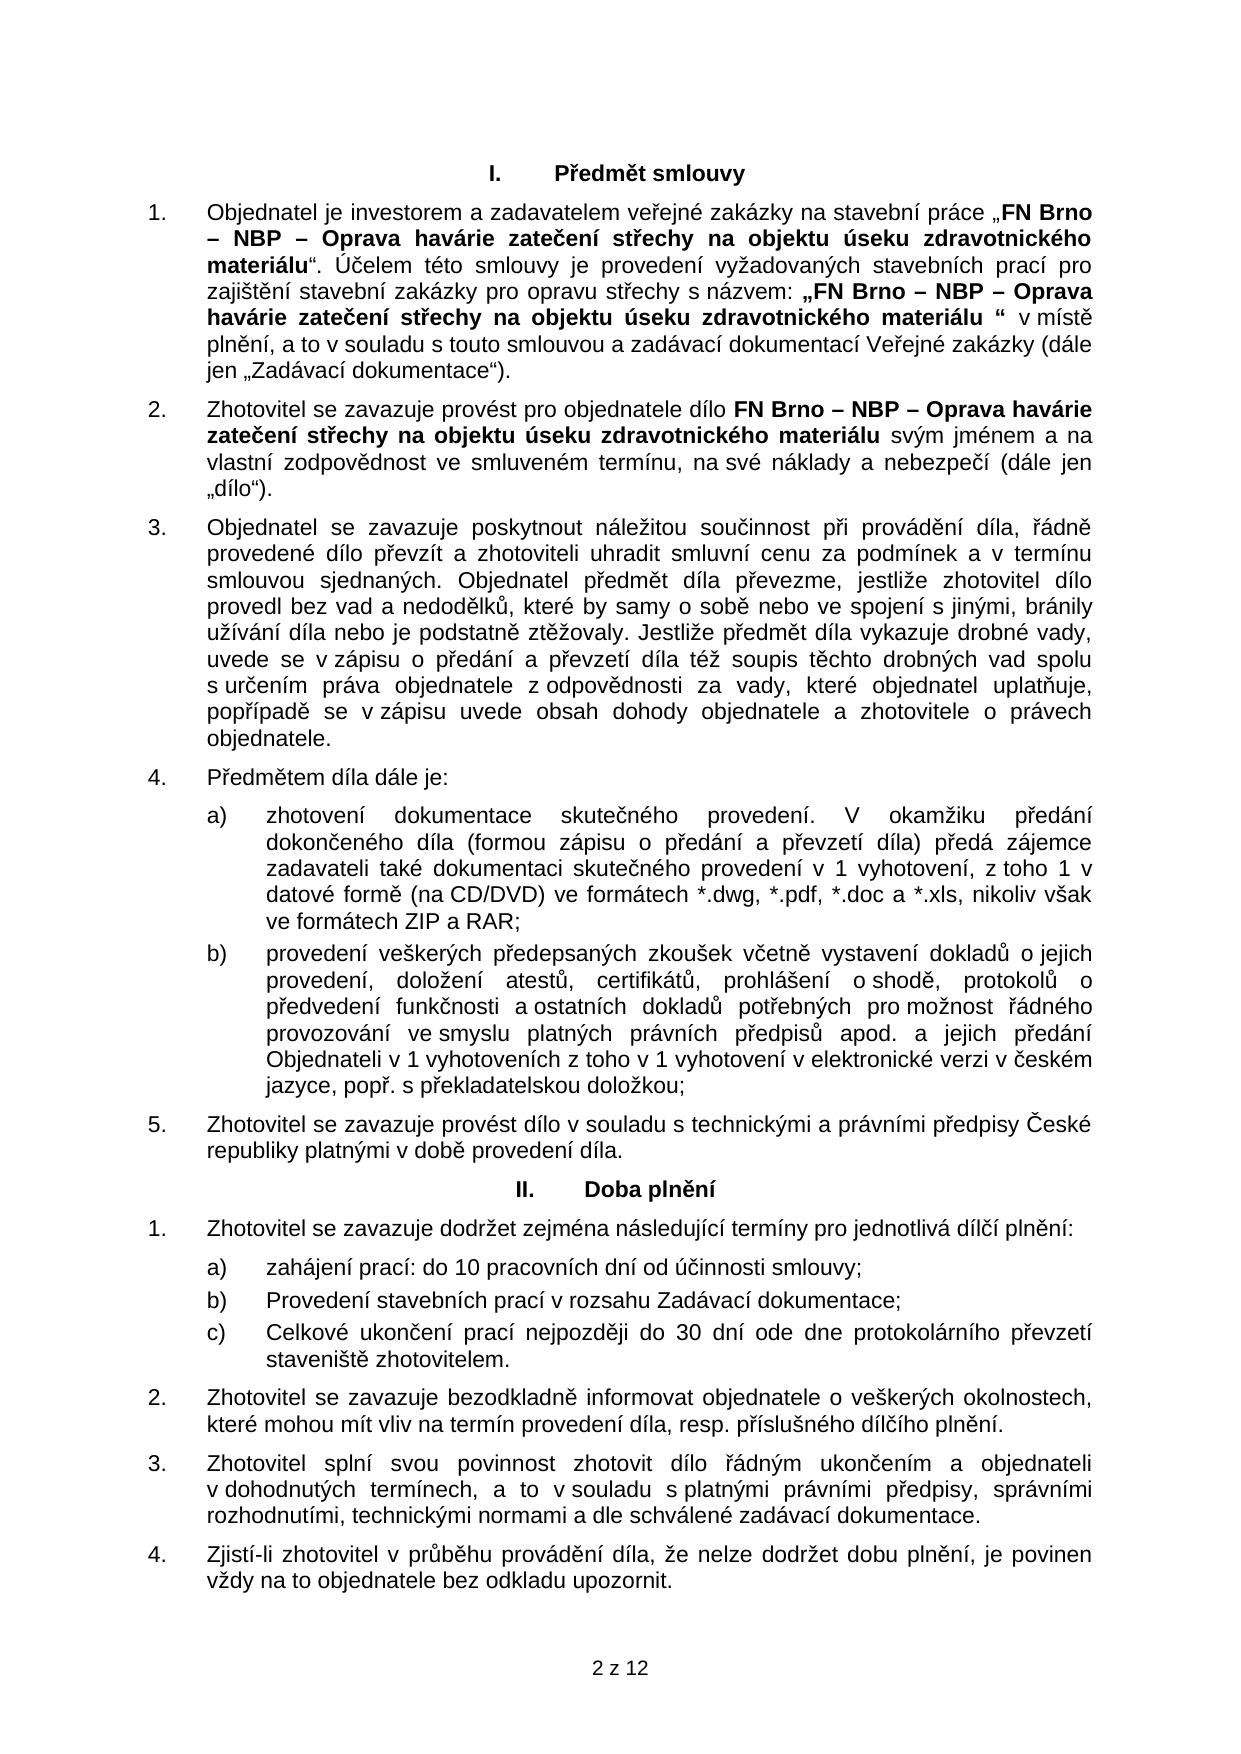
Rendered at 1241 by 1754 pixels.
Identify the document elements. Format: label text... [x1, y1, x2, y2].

text Celkové ukončení prací nejpozději do 30 dní ode dne protokolárního převzetí staveniště zhotovitelem. [207, 1319, 1093, 1372]
text zahájení prací: do 10 pracovních dní od účinnosti smlouvy; [207, 1254, 1093, 1280]
text Zhotovitel se zavazuje provést dílo v souladu s technickými a právními předpisy České republiky platnými v době provedení díla. [148, 1111, 1093, 1164]
text zhotovení dokumentace skutečného provedení. V okamžiku předání dokončeného díla (formou zápisu o předání a převzetí díla) předá zájemce zadavateli také dokumentaci skutečného provedení v 1 vyhotovení, z toho 1 v datové formě (na CD/DVD) ve formátech *.dwg, *.pdf, *.doc a *.xls, nikoliv však ve formátech ZIP a RAR; [207, 802, 1093, 934]
text Zhotovitel se zavazuje provést pro objednatele dílo FN Brno – NBP – Oprava havárie zatečení střechy na objektu úseku zdravotnického materiálu svým jménem a na vlastní zodpovědnost ve smluveném termínu, na své náklady a nebezpečí (dále jen „dílo“). [148, 396, 1093, 501]
text Provedení stavebních prací v rozsahu Zadávací dokumentace; [207, 1287, 1093, 1313]
subtitle Doba plnění [148, 1176, 1093, 1203]
text Zhotovitel splní svou povinnost zhotovit dílo řádným ukončením a objednateli v dohodnutých termínech, a to v souladu s platnými právními předpisy, správními rozhodnutími, technickými normami a dle schválené zadávací dokumentace. [148, 1449, 1093, 1529]
text Zhotovitel se zavazuje bezodkladně informovat objednatele o veškerých okolnostech, které mohou mít vliv na termín provedení díla, resp. příslušného dílčího plnění. [148, 1384, 1093, 1437]
text Zhotovitel se zavazuje dodržet zejména následující termíny pro jednotlivá dílčí plnění: [148, 1215, 1093, 1241]
text Objednatel je investorem a zadavatelem veřejné zakázky na stavební práce „FN Brno – NBP – Oprava havárie zatečení střechy na objektu úseku zdravotnického materiálu“. Účelem této smlouvy je provedení vyžadovaných stavebních prací pro zajištění stavební zakázky pro opravu střechy s názvem: „FN Brno – NBP – Oprava havárie zatečení střechy na objektu úseku zdravotnického materiálu “ v místě plnění, a to v souladu s touto smlouvou a zadávací dokumentací Veřejné zakázky (dále jen „Zadávací dokumentace“). [148, 199, 1093, 383]
subtitle Předmět smlouvy [148, 160, 1093, 186]
text provedení veškerých předepsaných zkoušek včetně vystavení dokladů o jejich provedení, doložení atestů, certifikátů, prohlášení o shodě, protokolů o předvedení funkčnosti a ostatních dokladů potřebných pro možnost řádného provozování ve smyslu platných právních předpisů apod. a jejich předání Objednateli v 1 vyhotoveních z toho v 1 vyhotovení v elektronické verzi v českém jazyce, popř. s překladatelskou doložkou; [207, 940, 1093, 1098]
text Objednatel se zavazuje poskytnout náležitou součinnost při provádění díla, řádně provedené dílo převzít a zhotoviteli uhradit smluvní cenu za podmínek a v termínu smlouvou sjednaných. Objednatel předmět díla převezme, jestliže zhotovitel dílo provedl bez vad a nedodělků, které by samy o sobě nebo ve spojení s jinými, bránily užívání díla nebo je podstatně ztěžovaly. Jestliže předmět díla vykazuje drobné vady, uvede se v zápisu o předání a převzetí díla též soupis těchto drobných vad spolu s určením práva objednatele z odpovědnosti za vady, které objednatel uplatňuje, popřípadě se v zápisu uvede obsah dohody objednatele a zhotovitele o právech objednatele. [148, 514, 1093, 751]
text Zjistí-li zhotovitel v průběhu provádění díla, že nelze dodržet dobu plnění, je povinen vždy na to objednatele bez odkladu upozornit. [148, 1541, 1093, 1594]
text Předmětem díla dále je: [148, 763, 1093, 790]
